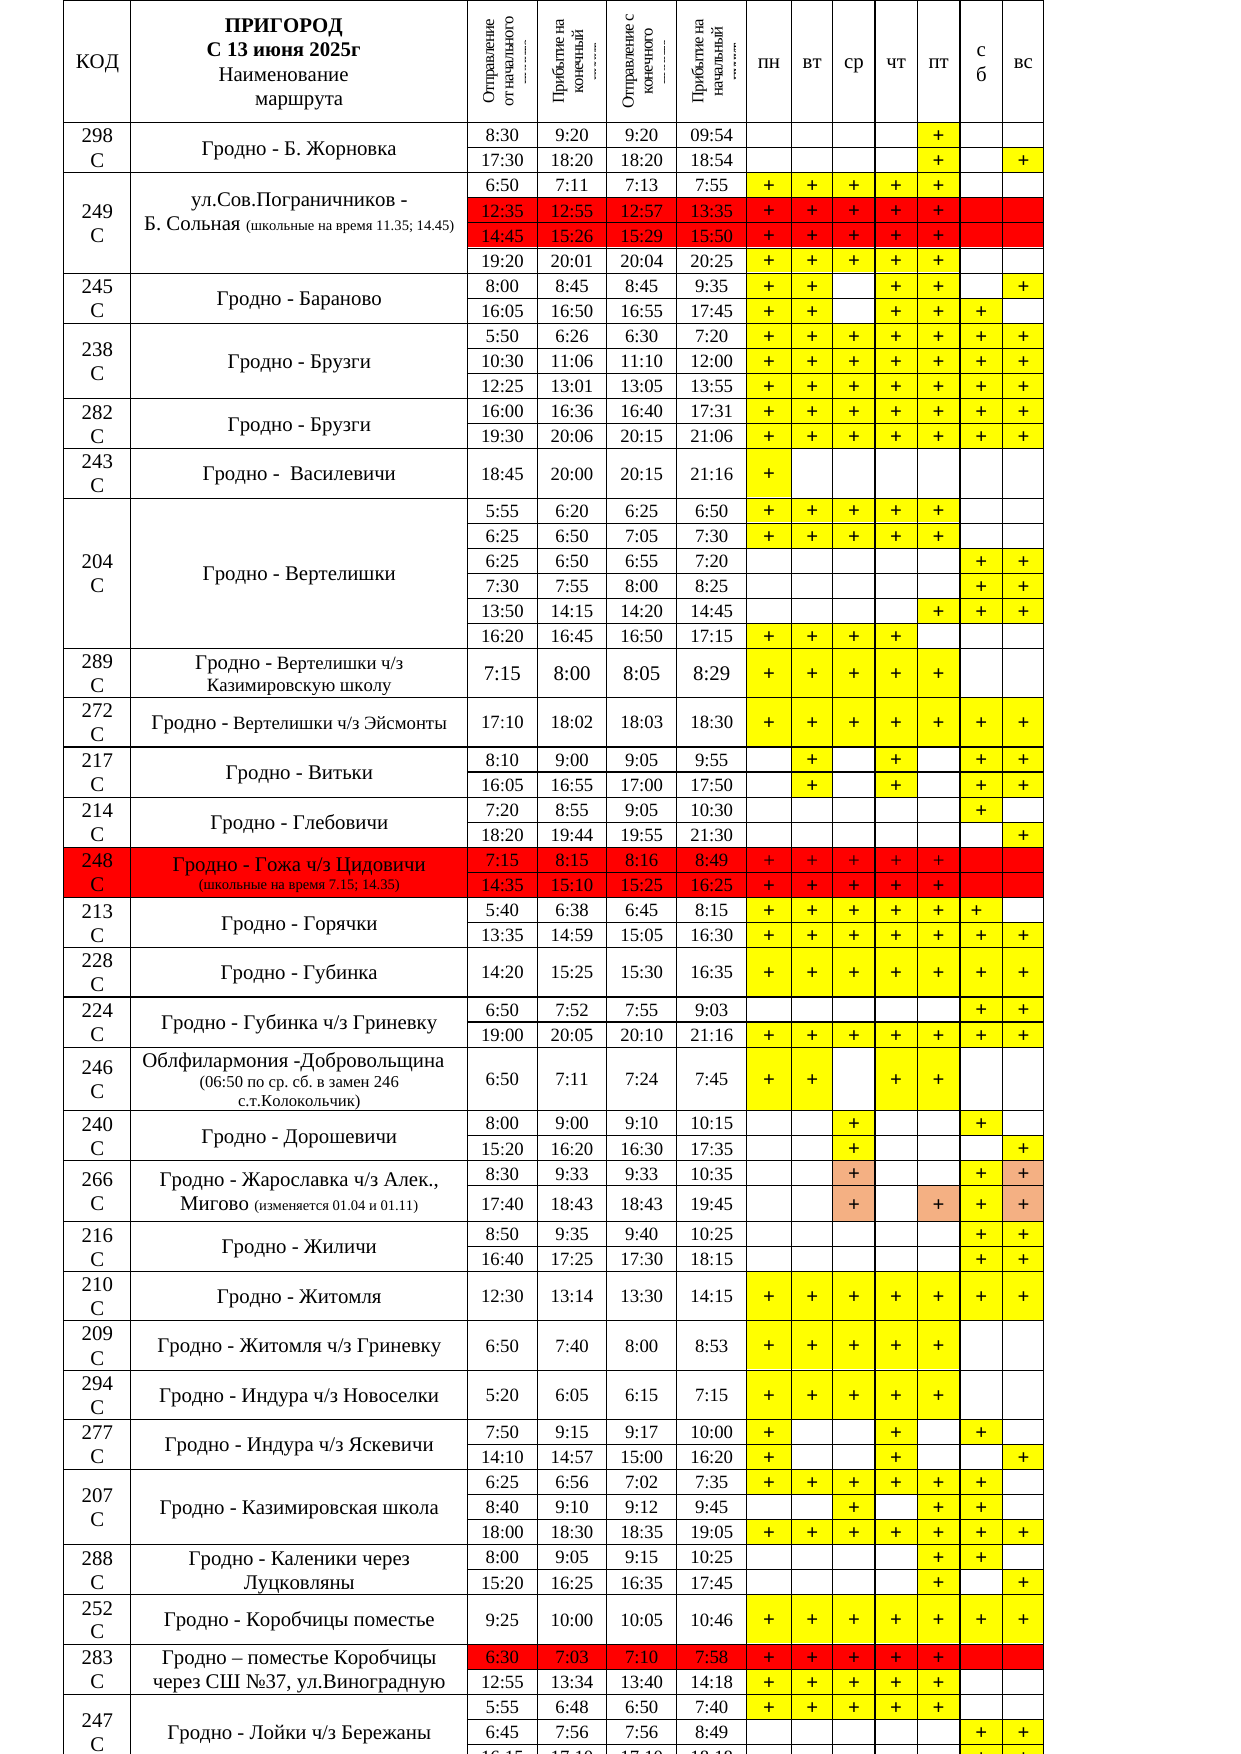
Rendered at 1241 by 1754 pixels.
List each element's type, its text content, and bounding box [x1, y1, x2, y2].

table_cell + [747, 299, 791, 323]
table_cell 15:25 [607, 873, 676, 897]
table_cell 19:45 [677, 1186, 746, 1221]
table_cell + [792, 698, 832, 746]
table_cell 5:20 [468, 1371, 537, 1419]
table_cell [876, 549, 917, 573]
table_cell [792, 1720, 832, 1744]
table_cell + [876, 524, 917, 548]
table_cell 13:50 [468, 599, 537, 623]
table_cell 17:50 [677, 773, 746, 797]
table_cell + [747, 399, 791, 423]
table_cell + [747, 349, 791, 373]
table_cell [918, 1222, 959, 1246]
table_cell + [918, 524, 959, 548]
table_cell + [918, 1495, 959, 1519]
table_cell 740 [538, 1321, 606, 1369]
table_cell 16:50 [538, 299, 606, 323]
table_cell + [918, 1670, 959, 1694]
table_cell Гродно - Брузги [131, 324, 467, 398]
table_cell + [1003, 1161, 1043, 1185]
table_cell [918, 998, 959, 1021]
table_cell + [833, 698, 874, 746]
table_cell 1459 [538, 923, 606, 947]
table_cell 14:20 [468, 948, 537, 996]
table_cell + [792, 173, 832, 197]
table_cell 13:05 [607, 374, 676, 398]
table_cell [792, 798, 832, 822]
table_cell 9:33 [607, 1161, 676, 1185]
table_cell + [833, 923, 874, 947]
table_cell + [961, 1272, 1002, 1320]
table_cell [833, 1247, 874, 1271]
table_cell Гродно - Горячки [131, 898, 467, 947]
table_cell 815 [677, 898, 746, 922]
table_cell + [792, 948, 832, 996]
table_cell + [833, 1023, 874, 1047]
table_cell + [918, 1023, 959, 1047]
table_cell [792, 1445, 832, 1469]
table_cell 12:55 [538, 198, 606, 222]
table_cell + [833, 1670, 874, 1694]
table_cell 1802 [538, 698, 606, 746]
table_cell 6:25 [468, 549, 537, 573]
table_cell + [961, 1111, 1002, 1135]
table_cell 1803 [607, 698, 676, 746]
table_cell [792, 1420, 832, 1444]
table_cell + [792, 1321, 832, 1369]
table_cell [792, 549, 832, 573]
table_cell + [792, 274, 832, 298]
table_cell + [961, 424, 1002, 448]
table_cell + [961, 1595, 1002, 1643]
table_cell + [961, 1222, 1002, 1246]
table_cell [833, 449, 874, 497]
table_cell 16:35 [677, 948, 746, 996]
table_cell + [747, 1445, 791, 1469]
table_cell + [792, 1520, 832, 1544]
table_cell [1003, 524, 1043, 548]
table_cell [1003, 848, 1043, 872]
table_cell + [833, 948, 874, 996]
table_cell [747, 1570, 791, 1594]
table_cell + [1003, 1023, 1043, 1047]
table_cell [918, 1161, 959, 1185]
table_cell 19:55 [607, 823, 676, 847]
table_cell [918, 1745, 959, 1754]
table_cell + [792, 1670, 832, 1694]
table_cell 6:50 [468, 1048, 537, 1110]
table_cell 6:05 [538, 1371, 606, 1419]
table_cell 6:50 [468, 998, 537, 1021]
table_cell [961, 1645, 1002, 1669]
table_cell + [918, 324, 959, 348]
table_cell 5:55 [468, 1695, 537, 1719]
table_cell [792, 1222, 832, 1246]
table_cell [747, 574, 791, 598]
table_cell 1630 [607, 1136, 676, 1160]
table_cell + [792, 198, 832, 222]
table_cell + [833, 1645, 874, 1669]
table_cell [1003, 798, 1043, 822]
table_cell Гродно - Б. Жорновка [131, 123, 467, 172]
table_cell 8:40 [468, 1495, 537, 1519]
table_cell [1003, 1545, 1043, 1569]
table_cell [961, 624, 1002, 648]
table_cell [833, 599, 874, 623]
table_cell 7:30 [677, 524, 746, 548]
table_cell 7:11 [538, 1048, 606, 1110]
table_cell + [833, 249, 874, 272]
table_cell 9:10 [538, 1495, 606, 1519]
table_cell + [833, 424, 874, 448]
table_cell [747, 773, 791, 797]
table_cell + [876, 1420, 917, 1444]
table_cell 09:54 [677, 123, 746, 147]
table_cell 20:15 [607, 449, 676, 497]
table_cell + [961, 299, 1002, 323]
table_cell 18:43 [538, 1186, 606, 1221]
table_cell 248С [64, 848, 130, 897]
table_cell + [918, 848, 959, 872]
table_cell + [876, 848, 917, 872]
table_cell [961, 1136, 1002, 1160]
table_cell + [1003, 599, 1017, 623]
table_cell 16:45 [538, 624, 606, 648]
table_header Прибытие на начальный пункт [677, 1, 746, 122]
table_cell 1605 [468, 773, 537, 797]
table_cell 1015 [677, 1111, 746, 1135]
table_cell + [876, 1023, 917, 1047]
table_cell + [961, 1247, 1002, 1271]
table_cell 17:45 [677, 1570, 746, 1594]
table_cell + [747, 1023, 791, 1047]
table_cell + [961, 549, 1002, 573]
table_cell + [833, 898, 874, 922]
table_cell 9:20 [538, 123, 606, 147]
table_cell [1003, 1695, 1043, 1719]
table_cell [876, 1570, 917, 1594]
table_cell + [961, 599, 975, 623]
table_cell [1003, 1111, 1043, 1135]
table_cell 7:30 [468, 574, 537, 598]
table_cell 810 [468, 748, 537, 771]
table_cell + [918, 923, 959, 947]
table_cell 20:06 [538, 424, 606, 448]
table_cell 7:45 [677, 1048, 746, 1110]
table_cell [961, 1321, 1002, 1369]
table_cell [792, 148, 832, 172]
table_cell 6:30 [468, 1645, 537, 1669]
table_cell 210C [64, 1272, 130, 1320]
table_cell 15:20 [468, 1570, 537, 1594]
table_cell + [833, 173, 874, 197]
table_cell 249C [64, 173, 130, 272]
table_cell 15:25 [538, 948, 606, 996]
table_cell + [918, 374, 959, 398]
table_cell + [876, 1520, 917, 1544]
table_cell + [792, 773, 832, 797]
table_cell + [1003, 1136, 1043, 1160]
table_cell [792, 998, 832, 1021]
table_cell [792, 823, 832, 847]
table_cell + [833, 649, 874, 697]
table_cell + [918, 1371, 959, 1419]
table_cell + [918, 1470, 959, 1494]
table_cell 7:15 [677, 1371, 746, 1419]
table_cell + [961, 748, 1002, 771]
table_cell [833, 1222, 874, 1246]
table_cell [918, 798, 959, 822]
table_cell 12:55 [468, 1670, 537, 1694]
table_cell + [961, 399, 1002, 423]
table_cell Гродно - Жиличи [131, 1222, 467, 1271]
table_cell 13:40 [607, 1670, 676, 1694]
table_cell + [833, 848, 874, 872]
table_cell + [961, 1420, 1002, 1444]
table_cell 1730 [607, 1247, 676, 1271]
table_cell + [792, 649, 832, 697]
table_cell + [833, 499, 874, 522]
table_cell 238C [64, 324, 130, 398]
table_cell 1630 [677, 923, 746, 947]
table_cell + [1003, 998, 1043, 1021]
table_cell [876, 823, 917, 847]
table_cell 266C [64, 1161, 130, 1221]
table_cell + [876, 948, 917, 996]
table_cell [918, 624, 959, 648]
table_cell 1835 [607, 1520, 676, 1544]
table_cell 12:00 [677, 349, 746, 373]
table_cell 14:18 [677, 1670, 746, 1694]
table_cell + [876, 198, 917, 222]
table_cell + [833, 1520, 874, 1544]
table_cell 1815 [677, 1247, 746, 1271]
table_cell + [876, 898, 917, 922]
table_cell 9:33 [538, 1161, 606, 1185]
table_cell + [747, 848, 791, 872]
table_cell 7:03 [538, 1645, 606, 1669]
table_cell + [792, 898, 832, 922]
table_cell + [747, 198, 791, 222]
table_cell 7:24 [607, 1048, 676, 1110]
table_cell [747, 823, 791, 847]
table_cell + [833, 524, 874, 548]
table_cell Гродно - Лойки ч/з Бережаны [131, 1695, 467, 1754]
table_cell 8:49 [677, 848, 746, 872]
table_cell [747, 1745, 791, 1754]
table_cell + [747, 1470, 791, 1494]
table_cell 213C [64, 898, 130, 947]
table_cell + [1003, 1445, 1043, 1469]
table_cell 13:55 [677, 374, 746, 398]
table_cell + [747, 1520, 791, 1544]
table_header пт [918, 1, 959, 122]
table_cell 18:43 [607, 1186, 676, 1221]
table_cell [961, 823, 1002, 847]
table_cell + [833, 1470, 874, 1494]
table_cell [747, 998, 791, 1021]
table_cell 1905 [677, 1520, 746, 1544]
table_cell [876, 1186, 917, 1221]
table_cell + [747, 324, 791, 348]
table_cell 650 [468, 1321, 537, 1369]
table_cell [833, 148, 874, 172]
table_cell + [792, 848, 832, 872]
table_cell Гродно - Вертелишки ч/з Казимировскую школу [131, 649, 467, 697]
table_cell + [833, 1371, 874, 1419]
table_cell 9:17 [607, 1420, 676, 1444]
table_cell 8:00 [468, 274, 537, 298]
table_cell 10:30 [677, 798, 746, 822]
table_cell [1003, 1321, 1043, 1369]
table_cell 8:53 [677, 1321, 746, 1369]
table_cell Гродно - Гожа ч/з Цидовичи (школьные на время 7.15; 14.35) [131, 848, 467, 897]
table_cell + [747, 1695, 791, 1719]
table_cell [833, 1545, 874, 1569]
table_cell 245C [64, 274, 130, 323]
table_cell 1505 [607, 923, 676, 947]
table_cell Гродно - Василевичи [131, 449, 467, 497]
table_cell Гродно – поместье Коробчицы через СШ №37, ул.Виноградную [131, 1645, 467, 1694]
table_cell 13:35 [677, 198, 746, 222]
table_cell + [792, 1272, 832, 1320]
table_cell 7:20 [677, 324, 746, 348]
table_cell 15:26 [538, 223, 606, 247]
table_cell + [747, 1272, 791, 1320]
table_cell 283С [64, 1645, 130, 1694]
table_cell + [747, 499, 791, 522]
table_cell [961, 123, 1002, 147]
table_cell + [918, 948, 959, 996]
table_cell [833, 274, 874, 298]
table_cell 289С [64, 649, 130, 697]
table_cell + [792, 524, 832, 548]
table_header Отправление с конечного пункта [607, 1, 676, 122]
table_cell [792, 574, 832, 598]
table_header сб [961, 1, 1002, 122]
table_cell 1830 [677, 698, 746, 746]
table_cell 17:30 [468, 148, 537, 172]
table_cell 9:05 [538, 1545, 606, 1569]
table_cell + [792, 923, 832, 947]
table_cell + [1029, 599, 1043, 623]
table_cell + [747, 649, 791, 697]
table_cell + [918, 173, 959, 197]
table_cell + [918, 148, 959, 172]
table_cell [1003, 873, 1043, 897]
table_cell [918, 549, 959, 573]
table_cell 8:25 [677, 574, 746, 598]
table_cell 204C [64, 499, 130, 648]
table_cell Гродно - Индура ч/з Яскевичи [131, 1420, 467, 1469]
table_cell [918, 574, 959, 598]
table_cell 2005 [538, 1023, 606, 1047]
table_cell [833, 798, 874, 822]
table_header чт [876, 1, 917, 122]
table_cell [876, 1222, 917, 1246]
table_cell 15:29 [607, 223, 676, 247]
table_cell 9:03 [677, 998, 746, 1021]
table_cell 16:35 [607, 1570, 676, 1594]
table_cell 20:15 [607, 424, 676, 448]
table_cell 207C [64, 1470, 130, 1544]
table_cell 209C [64, 1321, 130, 1369]
table_cell 1900 [468, 1023, 537, 1047]
table_cell 7:50 [468, 1420, 537, 1444]
table_cell 10:05 [607, 1595, 676, 1643]
table_cell + [747, 1595, 791, 1643]
table_cell 9:20 [607, 123, 676, 147]
table_cell [833, 1048, 874, 1110]
table_cell [833, 123, 874, 147]
table_cell + [1003, 574, 1017, 598]
table_cell 16:25 [538, 1570, 606, 1594]
table_cell 16:55 [538, 773, 606, 797]
table_cell 14:35 [468, 873, 537, 897]
table_cell [792, 449, 832, 497]
table_cell + [961, 998, 1002, 1021]
table_cell [747, 549, 791, 573]
table_header пн [747, 1, 791, 122]
table_cell 1710 [468, 698, 537, 746]
table_cell + [1003, 274, 1043, 298]
table_cell 6:26 [538, 324, 606, 348]
table_cell 14:45 [677, 599, 746, 623]
table_cell [918, 449, 959, 497]
table_cell + [1003, 424, 1043, 448]
table_cell 21:06 [677, 424, 746, 448]
table_cell + [918, 499, 959, 522]
table_cell [833, 823, 874, 847]
table_cell [876, 998, 917, 1021]
table_cell 11:06 [538, 349, 606, 373]
table_cell 14:10 [468, 1445, 537, 1469]
table_cell + [833, 1186, 874, 1221]
table_cell + [833, 324, 874, 348]
table_cell + [876, 1470, 917, 1494]
table_cell [1003, 499, 1043, 522]
table_cell 10:46 [677, 1595, 746, 1643]
table_cell [1003, 123, 1043, 147]
table_cell 6:48 [538, 1695, 606, 1719]
table_cell + [1003, 748, 1043, 771]
table_cell 12:57 [607, 198, 676, 222]
table_cell [961, 449, 1002, 497]
table_cell + [961, 798, 1002, 822]
table_cell + [1003, 1186, 1043, 1221]
table_cell [792, 123, 832, 147]
table_cell [747, 1545, 791, 1569]
table_cell 10:35 [677, 1161, 746, 1185]
table_cell [961, 1445, 1002, 1469]
table_cell + [918, 1695, 959, 1719]
table_cell 15:50 [677, 223, 746, 247]
table_cell 240C [64, 1111, 130, 1160]
table_cell 7:58 [677, 1645, 746, 1669]
table_cell + [961, 374, 1002, 398]
table_cell [747, 1495, 791, 1519]
table_cell + [918, 1545, 959, 1569]
table_cell Гродно - Индура ч/з Новоселки [131, 1371, 467, 1419]
table_cell [833, 1745, 874, 1754]
table_cell [961, 1695, 1002, 1719]
table_cell 10:00 [538, 1595, 606, 1643]
table_cell [747, 1720, 791, 1744]
table_cell 7:56 [538, 1720, 606, 1744]
table_cell [833, 1570, 874, 1594]
table_cell 800 [468, 1111, 537, 1135]
table_cell 17:40 [468, 1186, 537, 1221]
table_cell + [833, 223, 874, 247]
table_cell 19:44 [538, 823, 606, 847]
table_cell + [747, 1420, 791, 1444]
table_cell 12:30 [468, 1272, 537, 1320]
table_cell + [961, 324, 1002, 348]
table_cell 20:00 [538, 449, 606, 497]
table_cell 7:13 [607, 173, 676, 197]
table_cell + [961, 1545, 1002, 1569]
table_cell 910 [607, 1111, 676, 1135]
table_cell 1735 [677, 1136, 746, 1160]
table_cell + [876, 299, 917, 323]
table_cell + [747, 374, 791, 398]
table_cell + [833, 349, 874, 373]
table_cell [1003, 1670, 1043, 1694]
table_cell [792, 599, 832, 623]
table_cell + [987, 599, 1002, 623]
table_cell [961, 499, 1002, 522]
table_cell [961, 1670, 1002, 1694]
table_cell [961, 848, 1002, 872]
table_cell 900 [538, 1111, 606, 1135]
table_cell [876, 599, 917, 623]
table_cell 8:45 [607, 274, 676, 298]
table_cell [918, 1445, 959, 1469]
table_cell + [961, 1186, 1002, 1221]
table_cell 8:16 [607, 848, 676, 872]
table_cell 14:57 [538, 1445, 606, 1469]
table_cell + [918, 249, 959, 272]
table_cell + [876, 624, 917, 648]
table_header код [64, 1, 130, 122]
table_cell + [918, 399, 959, 423]
table_cell + [792, 624, 832, 648]
table_cell + [747, 698, 791, 746]
table_cell 17:00 [607, 773, 676, 797]
table_cell + [876, 173, 917, 197]
table_cell [792, 1570, 832, 1594]
table_cell 10:30 [468, 349, 537, 373]
table_cell 540 [468, 898, 537, 922]
table_cell 7:10 [607, 1645, 676, 1669]
table_cell 935 [538, 1222, 606, 1246]
table_cell 1800 [468, 1520, 537, 1544]
table_cell + [961, 349, 1002, 373]
table_cell 7:55 [538, 574, 606, 598]
table_cell + [1003, 1595, 1043, 1643]
table_cell 20:04 [607, 249, 676, 272]
table_cell 18:20 [538, 148, 606, 172]
table_cell + [833, 1695, 874, 1719]
table_cell [1003, 299, 1043, 323]
table_cell + [876, 1371, 917, 1419]
table_cell 8:30 [468, 123, 537, 147]
table_cell [961, 223, 1002, 247]
table_cell Гродно - Губинка [131, 948, 467, 996]
table_cell 1640 [468, 1247, 537, 1271]
table_cell 9:05 [607, 798, 676, 822]
table_cell + [961, 948, 1002, 996]
table_cell + [747, 274, 791, 298]
table_cell 5:50 [468, 324, 537, 348]
table_cell + [876, 1645, 917, 1669]
table_cell + [961, 923, 1002, 947]
table_cell 7:11 [538, 173, 606, 197]
table_cell + [833, 1136, 874, 1160]
table_cell [1003, 1470, 1043, 1494]
table_cell 282С [64, 399, 130, 448]
table_cell 17:31 [677, 399, 746, 423]
table_cell + [918, 1186, 959, 1221]
table_cell 13:30 [607, 1272, 676, 1320]
table_cell + [1003, 1570, 1043, 1594]
table_cell [792, 1745, 832, 1754]
table_cell + [918, 1520, 959, 1544]
table_cell 6:30 [607, 324, 676, 348]
table_cell 298C [64, 123, 130, 172]
table_cell 16:40 [607, 399, 676, 423]
table_cell + [876, 424, 917, 448]
table_cell [961, 1048, 1002, 1110]
table_cell + [747, 898, 791, 922]
table_cell [747, 148, 791, 172]
table_cell + [1003, 324, 1043, 348]
table_cell + [747, 1371, 791, 1419]
table_cell + [792, 324, 832, 348]
table_cell 1335 [468, 923, 537, 947]
table_cell [747, 1247, 791, 1271]
table_cell 1725 [538, 1247, 606, 1271]
table_cell 8:15 [538, 848, 606, 872]
table_cell 8:45 [538, 274, 606, 298]
table_cell + [876, 499, 917, 522]
table_cell + [961, 773, 1002, 797]
table_cell + [1003, 148, 1043, 172]
table_cell 16:00 [468, 399, 537, 423]
table_cell + [747, 1670, 791, 1694]
table_cell 18:54 [677, 148, 746, 172]
table_cell [918, 1720, 959, 1744]
table_cell 16:36 [538, 399, 606, 423]
table_cell 10:25 [677, 1545, 746, 1569]
table_cell 294C [64, 1371, 130, 1419]
table_cell [747, 123, 791, 147]
table_cell [961, 1371, 1002, 1419]
table_cell [961, 524, 1002, 548]
table_cell 9:15 [538, 1420, 606, 1444]
table_cell + [918, 223, 959, 247]
table_cell 625 [607, 499, 676, 522]
table_cell + [876, 1272, 917, 1320]
table_cell + [876, 249, 917, 272]
table_cell 5:55 [468, 499, 537, 522]
table_cell + [876, 374, 917, 398]
table_cell + [833, 198, 874, 222]
table_cell 12:25 [468, 374, 537, 398]
table_cell Гродно - Казимировская школа [131, 1470, 467, 1544]
table_cell 6:45 [607, 898, 676, 922]
table_cell + [1003, 549, 1043, 573]
table_cell 243C [64, 449, 130, 497]
table_cell + [833, 1161, 874, 1185]
table_cell 16:55 [607, 299, 676, 323]
table_cell [1003, 1495, 1043, 1519]
table_cell [876, 1495, 917, 1519]
table_cell 8:05 [607, 649, 676, 697]
table_cell 13:14 [538, 1272, 606, 1320]
table_cell [876, 123, 917, 147]
table_cell + [918, 349, 959, 373]
table_cell + [833, 374, 874, 398]
table_cell 224C [64, 998, 130, 1047]
table_cell + [792, 1048, 832, 1110]
table_cell 625 [468, 1470, 537, 1494]
table_cell Гродно - Жарославка ч/з Алек., Мигово (изменяется 01.04 и 01.11) [131, 1161, 467, 1221]
table_cell 9:25 [468, 1595, 537, 1643]
table_cell 8:30 [468, 1161, 537, 1185]
table_cell [918, 1136, 959, 1160]
table_cell 21:30 [677, 823, 746, 847]
table_header вс [1003, 1, 1043, 122]
table_cell 15:30 [607, 948, 676, 996]
table_cell + [792, 873, 832, 897]
table_cell 9:35 [677, 274, 746, 298]
table_cell Гродно - Каленики через Луцковляны [131, 1545, 467, 1594]
table_cell + [747, 424, 791, 448]
table_cell 6:56 [538, 1470, 606, 1494]
table_cell Гродно - Бараново [131, 274, 467, 323]
table_cell + [961, 1023, 1002, 1047]
table_cell 19:30 [468, 424, 537, 448]
table_cell [918, 1247, 959, 1271]
table_cell + [792, 1023, 832, 1047]
table_cell [747, 748, 791, 771]
table_cell + [987, 574, 1002, 598]
table_cell + [1003, 698, 1043, 746]
table_cell + [747, 524, 791, 548]
table_cell 12:35 [468, 198, 537, 222]
table_cell + [918, 898, 959, 922]
table_cell 19:20 [468, 249, 537, 272]
table_cell + [876, 324, 917, 348]
table_cell 7:05 [607, 524, 676, 548]
table_cell 6:50 [538, 549, 606, 573]
table_cell [833, 998, 874, 1021]
table_cell 7:55 [677, 173, 746, 197]
table_cell 14:15 [677, 1272, 746, 1320]
table_cell [961, 873, 1002, 897]
table_cell [747, 599, 791, 623]
table_cell 1830 [538, 1520, 606, 1544]
table_cell + [792, 223, 832, 247]
table_cell + [876, 1048, 917, 1110]
table_cell + [833, 399, 874, 423]
table_cell 6:50 [538, 524, 606, 548]
table_cell 228C [64, 948, 130, 996]
table_cell 9:12 [607, 1495, 676, 1519]
table_cell Облфилармония -Добровольщина (06:50 по ср. сб. в замен 246 с.т.Колокольчик) [131, 1048, 467, 1110]
table_cell 14:15 [538, 599, 606, 623]
table_cell + [918, 1321, 959, 1369]
table_cell 288C [64, 1545, 130, 1594]
table_cell + [876, 773, 917, 797]
table_cell 8:29 [677, 649, 746, 697]
table_cell [747, 1111, 791, 1135]
table_header ср [833, 1, 874, 122]
table_cell [961, 198, 1002, 222]
table_cell + [918, 198, 959, 222]
table_cell + [918, 698, 959, 746]
table_cell + [1003, 1222, 1043, 1246]
table_cell + [792, 1595, 832, 1643]
table_cell [1003, 449, 1043, 497]
table_cell [833, 1420, 874, 1444]
table_cell [747, 798, 791, 822]
table_cell + [961, 1470, 1002, 1494]
table_cell [876, 1247, 917, 1271]
table_cell [1003, 1420, 1043, 1444]
table_cell + [833, 1595, 874, 1643]
table_cell + [918, 649, 959, 697]
table_cell + [876, 873, 917, 897]
table_cell + [792, 424, 832, 448]
table_cell [833, 574, 874, 598]
table_cell + [833, 1272, 874, 1320]
table_cell 10:00 [677, 1420, 746, 1444]
table_cell + [918, 873, 959, 897]
table_cell 1620 [538, 1136, 606, 1160]
table_cell 17:45 [677, 299, 746, 323]
table_cell 2010 [607, 1023, 676, 1047]
table_cell [792, 1186, 832, 1221]
table_cell 7:15 [468, 649, 537, 697]
table_cell [961, 173, 1002, 197]
table_cell Гродно - Глебовичи [131, 798, 467, 847]
table_cell + [961, 898, 1002, 922]
table_cell 21:16 [677, 449, 746, 497]
table_cell + [792, 349, 832, 373]
table_cell [1003, 173, 1043, 197]
table_cell 9:55 [677, 748, 746, 771]
table_cell 8:00 [607, 574, 676, 598]
table_cell + [1003, 1520, 1043, 1544]
table_cell [747, 1161, 791, 1185]
table_cell + [792, 1371, 832, 1419]
table_cell + [1003, 948, 1043, 996]
table_cell 6:25 [468, 524, 537, 548]
table_cell [833, 549, 874, 573]
table_cell Гродно - Губинка ч/з Гриневку [131, 998, 467, 1047]
table_cell + [747, 923, 791, 947]
table_cell 217C [64, 748, 130, 797]
table_cell 11:10 [607, 349, 676, 373]
table_cell 850 [468, 1222, 537, 1246]
table_cell 277С [64, 1420, 130, 1469]
table_cell [876, 1136, 917, 1160]
table_cell + [876, 649, 917, 697]
table_cell 18:45 [468, 449, 537, 497]
table_cell [833, 1445, 874, 1469]
table_cell 17:15 [677, 624, 746, 648]
table_cell + [747, 249, 791, 272]
table_cell + [918, 1595, 959, 1643]
table_cell + [792, 748, 832, 771]
table_cell 7:56 [607, 1720, 676, 1744]
table_cell [1003, 1371, 1043, 1419]
table_cell [833, 1720, 874, 1744]
table_cell + [747, 873, 791, 897]
table_cell 7:40 [677, 1695, 746, 1719]
table_cell + [876, 923, 917, 947]
table_cell + [961, 1495, 1002, 1519]
table_cell 14:45 [468, 223, 537, 247]
table_cell + [1003, 823, 1043, 847]
table_cell [792, 1545, 832, 1569]
table_cell 620 [538, 499, 606, 522]
table_cell + [1003, 923, 1043, 947]
table_cell + [747, 948, 791, 996]
table_cell + [876, 1445, 917, 1469]
table_cell [876, 1545, 917, 1569]
table_cell [961, 249, 1002, 272]
table_cell + [792, 374, 832, 398]
table_cell 20:25 [677, 249, 746, 272]
table_cell Гродно - Витьки [131, 748, 467, 797]
table_cell + [876, 223, 917, 247]
table_cell + [792, 399, 832, 423]
table_cell [1003, 198, 1043, 222]
table_cell 905 [607, 748, 676, 771]
table_cell + [918, 299, 959, 323]
table_cell 13:34 [538, 1670, 606, 1694]
table_cell [792, 1495, 832, 1519]
table_cell + [961, 698, 1002, 746]
table_cell + [833, 1321, 874, 1369]
table_cell 7:15 [468, 848, 537, 872]
table_cell [833, 299, 874, 323]
table_cell + [918, 1048, 959, 1110]
table_cell 18:20 [468, 823, 537, 847]
table_cell Гродно - Дорошевичи [131, 1111, 467, 1160]
table_cell [876, 1111, 917, 1135]
table_cell + [792, 1645, 832, 1669]
table_cell [1003, 649, 1043, 697]
table_cell Гродно - Брузги [131, 399, 467, 448]
table_cell [876, 1161, 917, 1185]
table_cell + [792, 1470, 832, 1494]
table_cell 16:05 [468, 299, 537, 323]
table_cell + [918, 274, 959, 298]
table_cell [1003, 249, 1043, 272]
table_cell + [1003, 1720, 1043, 1744]
table_cell 252C [64, 1595, 130, 1643]
table_cell + [876, 274, 917, 298]
table_cell + [833, 873, 874, 897]
table_cell + [747, 1645, 791, 1669]
table_cell [918, 1420, 959, 1444]
table_cell + [876, 1321, 917, 1369]
table_cell 1025 [677, 1222, 746, 1246]
table_cell + [1003, 773, 1043, 797]
table_cell 800 [607, 1321, 676, 1369]
table_cell + [747, 223, 791, 247]
table_header Прибытие на конечный пункт [538, 1, 606, 122]
table_cell + [792, 249, 832, 272]
table_cell + [961, 574, 975, 598]
table_cell [918, 1111, 959, 1135]
table_cell 7:20 [468, 798, 537, 822]
table_cell + [876, 1595, 917, 1643]
table_cell 15:10 [538, 873, 606, 897]
table_cell [918, 773, 959, 797]
table_cell Гродно - Коробчицы поместье [131, 1595, 467, 1643]
table_cell + [1029, 574, 1043, 598]
table_cell ул.Сов.Пограничников - Б. Сольная (школьные на время 11.35; 14.45) [131, 173, 467, 272]
table_cell 8:00 [468, 1545, 537, 1569]
table_cell 14:20 [607, 599, 676, 623]
table_cell + [1003, 1272, 1043, 1320]
table_cell + [876, 698, 917, 746]
table_cell 16:50 [607, 624, 676, 648]
table_cell + [747, 173, 791, 197]
table_cell 16:20 [677, 1445, 746, 1469]
table_cell + [961, 1161, 1002, 1185]
table_cell 6:45 [468, 1720, 537, 1744]
table_cell + [876, 349, 917, 373]
table_cell Гродно - Вертелишки [131, 499, 467, 648]
table_cell + [918, 1645, 959, 1669]
table_cell + [876, 1670, 917, 1694]
table_cell [961, 148, 1002, 172]
table_cell [876, 1720, 917, 1744]
table_cell 7:20 [677, 549, 746, 573]
table_cell 20:01 [538, 249, 606, 272]
table_cell [918, 748, 959, 771]
table_cell [1003, 624, 1043, 648]
table_cell + [747, 449, 791, 497]
table_cell + [918, 123, 959, 147]
table_cell 1520 [468, 1136, 537, 1160]
table_cell 9:15 [607, 1545, 676, 1569]
table_cell + [792, 499, 832, 522]
table_cell [876, 148, 917, 172]
table_cell + [833, 1111, 874, 1135]
table_cell 735 [677, 1470, 746, 1494]
table_cell + [876, 399, 917, 423]
table_cell 247C [64, 1695, 130, 1754]
table_cell 2116 [677, 1023, 746, 1047]
table_cell [833, 773, 874, 797]
table_cell + [918, 424, 959, 448]
table_cell 900 [538, 748, 606, 771]
table_cell 8:55 [538, 798, 606, 822]
table_cell [876, 1745, 917, 1754]
table_cell + [918, 1570, 959, 1594]
table_cell [1003, 1048, 1043, 1110]
table_cell [792, 1161, 832, 1185]
table_cell + [747, 624, 791, 648]
table_cell [747, 1222, 791, 1246]
table_cell + [1003, 399, 1043, 423]
table_cell [1003, 1645, 1043, 1669]
table_cell + [747, 1321, 791, 1369]
table_cell 8:00 [538, 649, 606, 697]
table_cell 246С [64, 1048, 130, 1110]
table_cell 8:49 [677, 1720, 746, 1744]
table_header Отправление от начального пункта [468, 1, 537, 122]
table_cell [961, 274, 1002, 298]
table_cell [833, 748, 874, 771]
table_cell 216C [64, 1222, 130, 1271]
table_cell + [918, 599, 959, 623]
table_cell 6:15 [607, 1371, 676, 1419]
table_cell + [792, 1695, 832, 1719]
table_cell 940 [607, 1222, 676, 1246]
table_cell 7:02 [607, 1470, 676, 1494]
table_cell 15:00 [607, 1445, 676, 1469]
table_cell + [833, 1495, 874, 1519]
table_cell + [792, 299, 832, 323]
table_header вт [792, 1, 832, 122]
table_cell [792, 1136, 832, 1160]
table_cell + [1003, 374, 1043, 398]
table_cell 18:20 [607, 148, 676, 172]
table_cell [792, 1111, 832, 1135]
table_cell + [961, 1520, 1002, 1544]
table_cell + [1003, 349, 1043, 373]
table_cell 6:50 [468, 173, 537, 197]
table_cell [747, 1136, 791, 1160]
table_cell Гродно - Житомля ч/з Гриневку [131, 1321, 467, 1369]
table_cell [1003, 898, 1043, 922]
table_cell + [876, 748, 917, 771]
table_cell [918, 823, 959, 847]
table_cell 6:50 [607, 1695, 676, 1719]
table_cell 272C [64, 698, 130, 746]
table_cell + [747, 1048, 791, 1110]
table_cell 6:50 [677, 499, 746, 522]
table_cell + [961, 1720, 1002, 1744]
table_header ПРИГОРОД C 13 июня 2025г Наименование маршрута [131, 1, 467, 122]
table_cell Гродно - Вертелишки ч/з Эйсмонты [131, 698, 467, 746]
table_cell 16:25 [677, 873, 746, 897]
table_cell [1003, 223, 1043, 247]
table_cell + [918, 1272, 959, 1320]
table_cell 13:01 [538, 374, 606, 398]
table_cell [961, 1570, 1002, 1594]
table_cell [792, 1247, 832, 1271]
table_cell + [833, 624, 874, 648]
table_cell 7:55 [607, 998, 676, 1021]
table_cell [876, 798, 917, 822]
table_cell + [876, 1695, 917, 1719]
table_cell Гродно - Житомля [131, 1272, 467, 1320]
table_cell [876, 449, 917, 497]
table_cell [961, 649, 1002, 697]
table_cell 6:55 [607, 549, 676, 573]
table_cell 9:45 [677, 1495, 746, 1519]
table_cell 214C [64, 798, 130, 847]
table_cell [747, 1186, 791, 1221]
table_cell 7:52 [538, 998, 606, 1021]
table_cell 638 [538, 898, 606, 922]
table_cell + [1003, 1247, 1043, 1271]
table_cell [876, 574, 917, 598]
table_cell 16:20 [468, 624, 537, 648]
